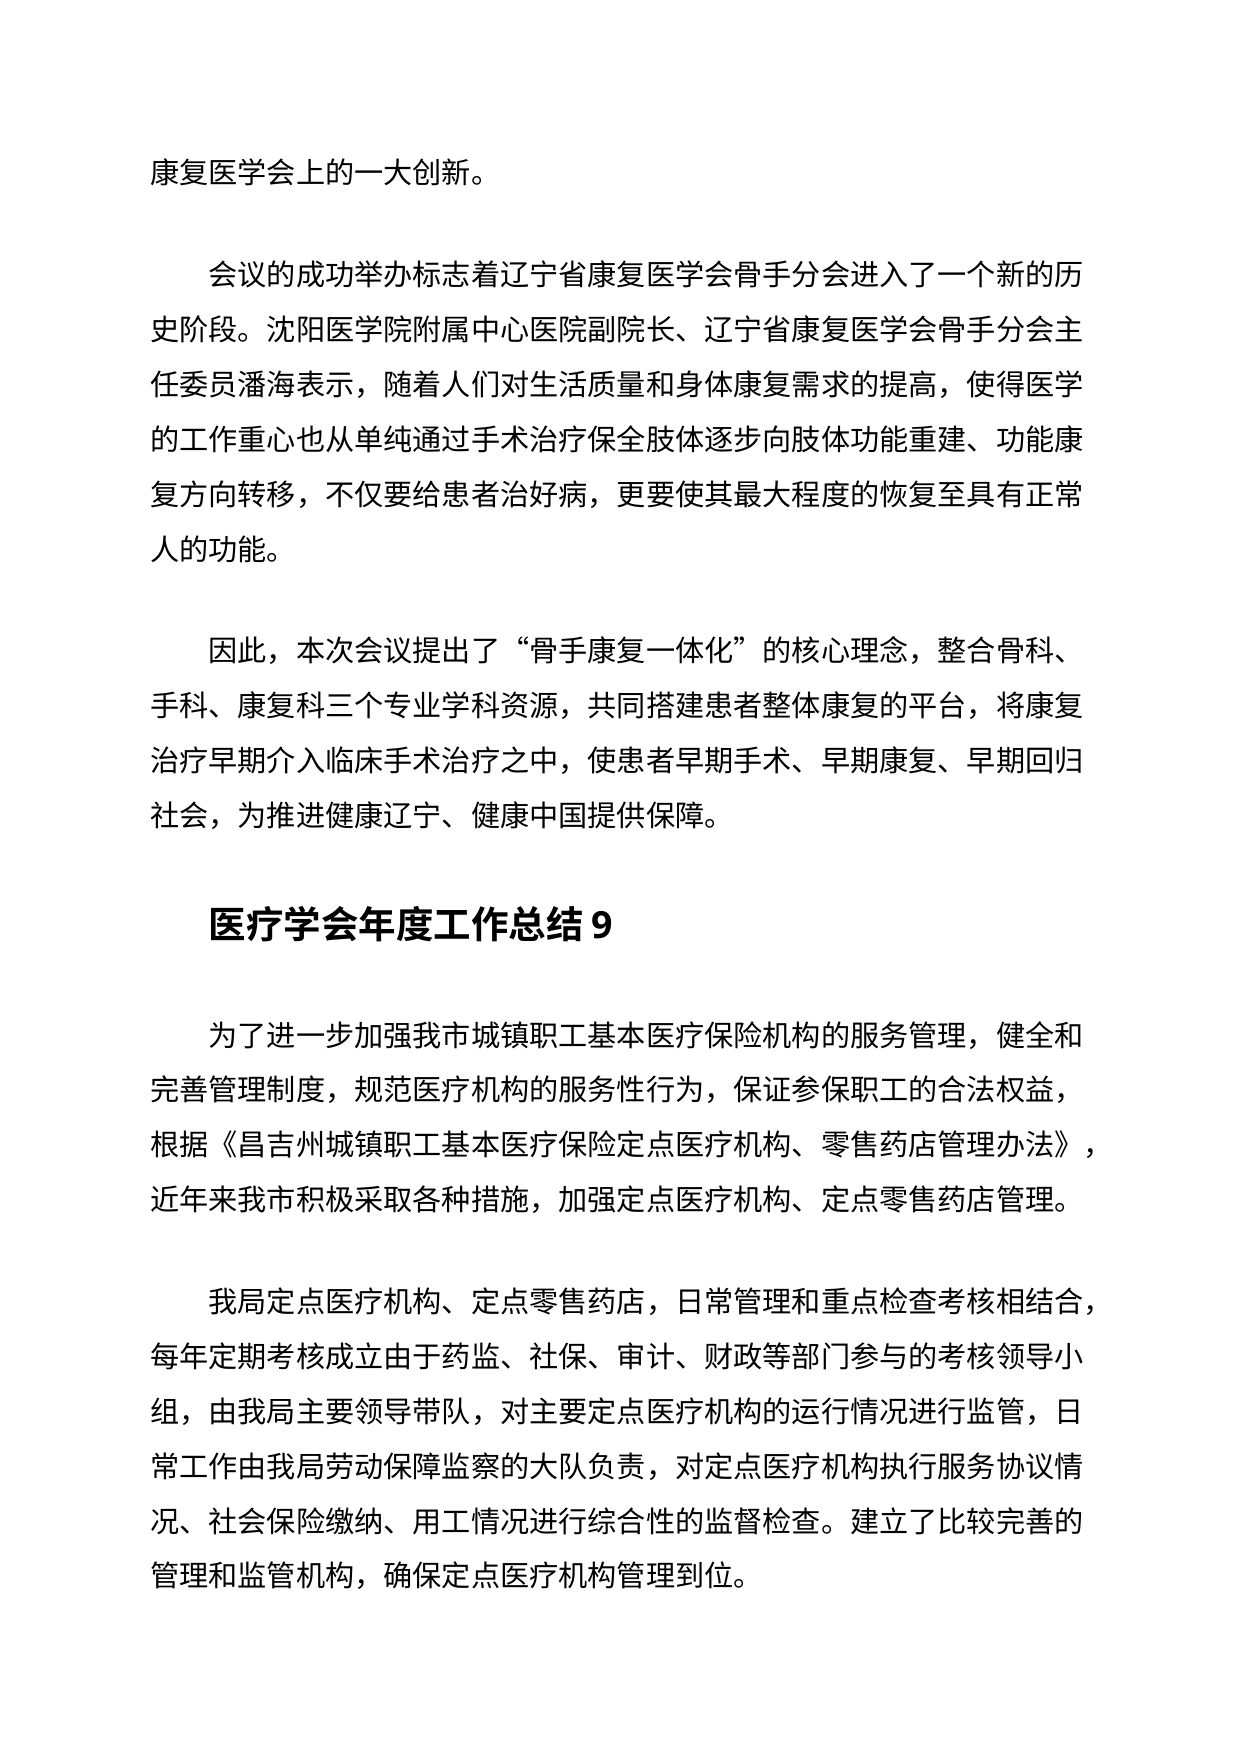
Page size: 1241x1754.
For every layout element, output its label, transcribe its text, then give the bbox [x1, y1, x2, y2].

text 医疗学会年度工作总结9 [150, 894, 1090, 949]
text 我局定点医疗机构、定点零售药店，日常管理和重点检查考核相结合，每年定期考核成立由于药监、社保、审计、财政等部门参与的考核领导小组，由我局主要领导带队，对主要定点医疗机构的运行情况进行监管，日常工作由我局劳动保障监察的大队负责，对定点医疗机构执行服务协议情况、社会保险缴纳、用工情况进行综合性的监督检查。建立了比较完善的管理和监管机构，确保定点医疗机构管理到位。 [150, 1278, 1090, 1595]
text 会议的成功举办标志着辽宁省康复医学会骨手分会进入了一个新的历史阶段。沈阳医学院附属中心医院副院长、辽宁省康复医学会骨手分会主任委员潘海表示，随着人们对生活质量和身体康复需求的提高，使得医学的工作重心也从单纯通过手术治疗保全肢体逐步向肢体功能重建、功能康复方向转移，不仅要给患者治好病，更要使其最大程度的恢复至具有正常人的功能。 [150, 252, 1090, 568]
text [150, 150, 1090, 192]
text 为了进一步加强我市城镇职工基本医疗保险机构的服务管理，健全和完善管理制度，规范医疗机构的服务性行为，保证参保职工的合法权益，根据《昌吉州城镇职工基本医疗保险定点医疗机构、零售药店管理办法》，近年来我市积极采取各种措施，加强定点医疗机构、定点零售药店管理。 [150, 1012, 1090, 1219]
text 因此，本次会议提出了“骨手康复一体化”的核心理念，整合骨科、手科、康复科三个专业学科资源，共同搭建患者整体康复的平台，将康复治疗早期介入临床手术治疗之中，使患者早期手术、早期康复、早期回归社会，为推进健康辽宁、健康中国提供保障。 [150, 628, 1090, 835]
